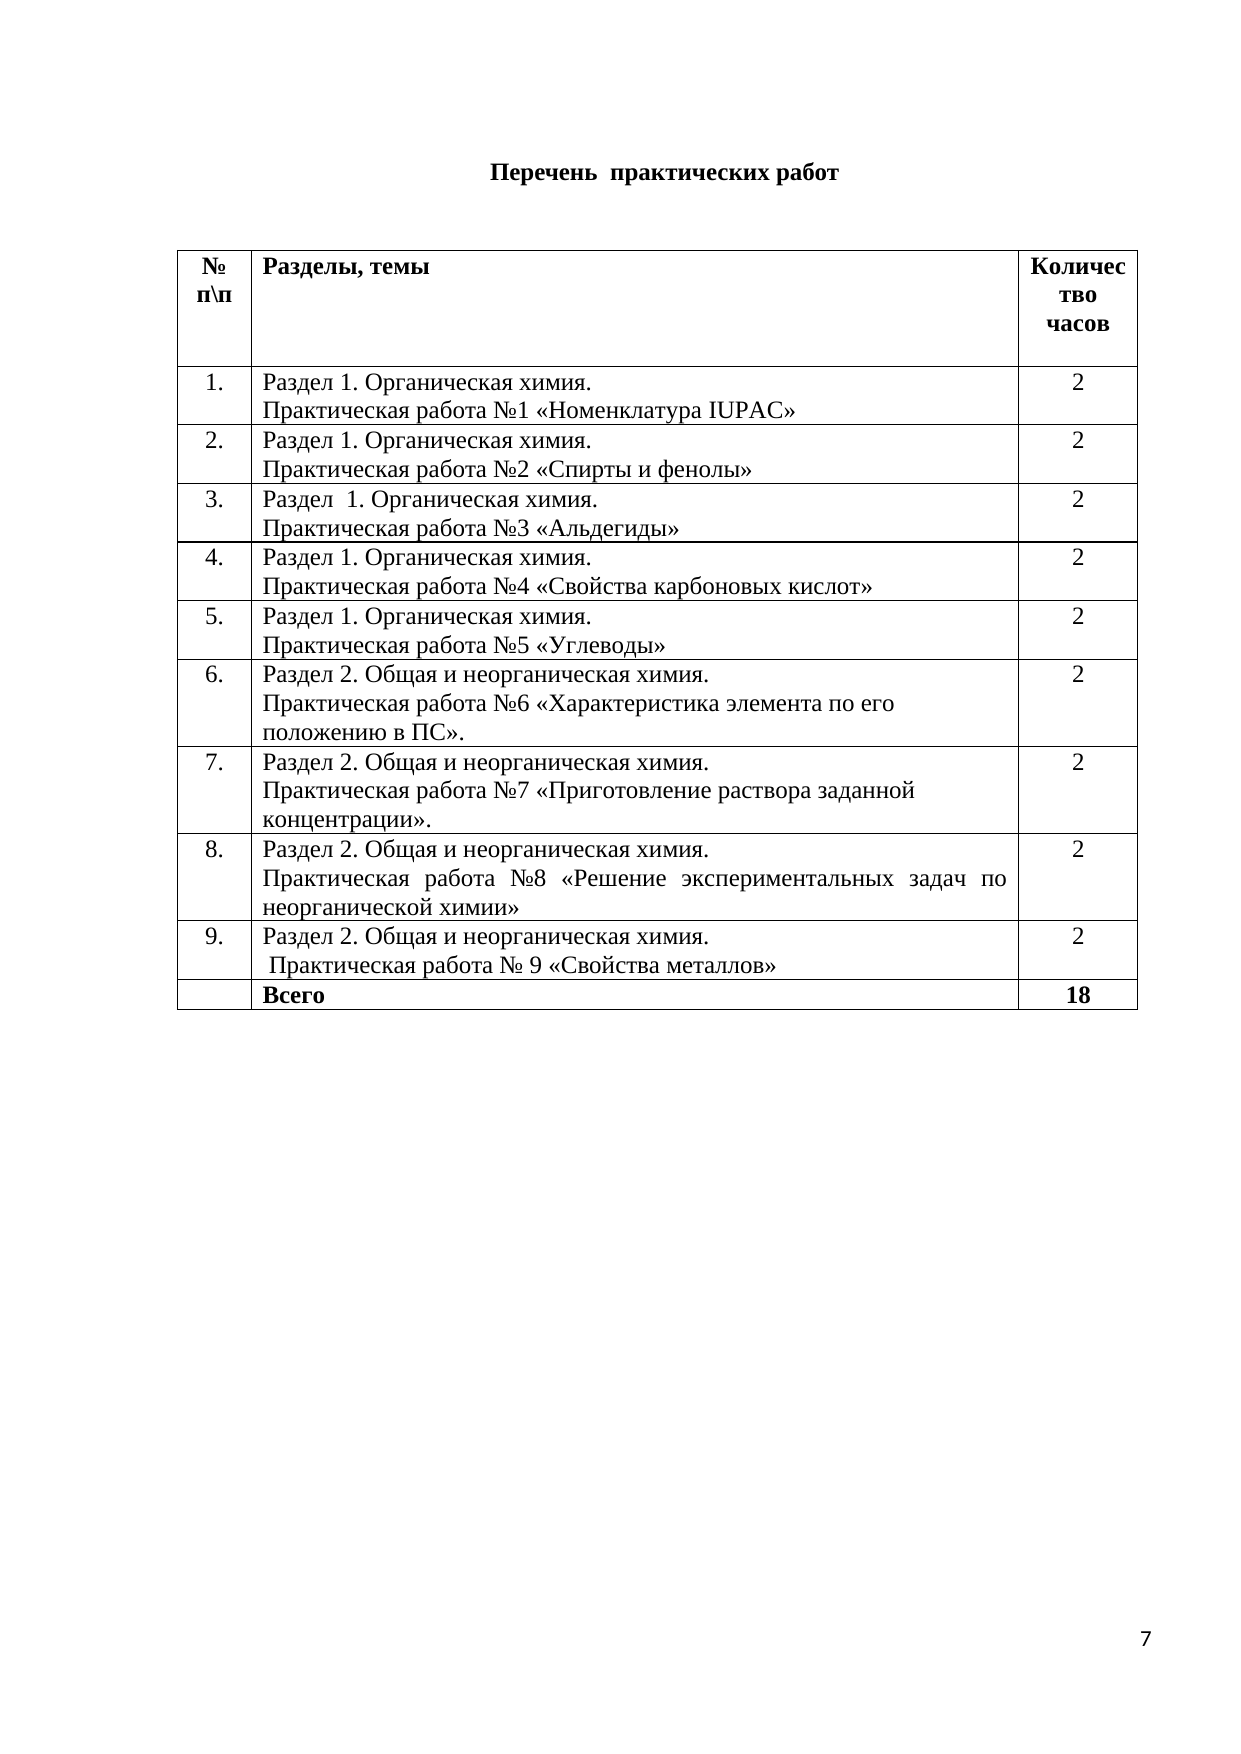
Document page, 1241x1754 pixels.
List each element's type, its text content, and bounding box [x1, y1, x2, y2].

table_cell Раздел 1. Органическая химия. Практическая работа №4 «Свойства карбоновых кислот» [252, 543, 1018, 600]
table_cell 5. [178, 601, 251, 658]
table_cell 2 [1019, 425, 1137, 483]
table_cell Раздел 2. Общая и неорганическая химия. Практическая работа № 9 «Свойства металлов» [252, 921, 1018, 979]
table_cell Раздел 1. Органическая химия. Практическая работа №3 «Альдегиды» [252, 484, 1018, 541]
table_cell 2 [1019, 367, 1137, 424]
table_cell Раздел 2. Общая и неорганическая химия. Практическая работа №8 «Решение экспериментальных задач по неорганической химии» [252, 834, 1018, 920]
table_cell 4. [178, 543, 251, 600]
table_cell 2 [1019, 921, 1137, 979]
table_cell 2. [178, 425, 251, 483]
table_cell Всего [252, 980, 1018, 1009]
table_cell Раздел 1. Органическая химия. Практическая работа №2 «Спирты и фенолы» [252, 425, 1018, 483]
subtitle Перечень практических работ [177, 157, 1152, 186]
table_cell 9. [178, 921, 251, 979]
table_cell 3. [178, 484, 251, 541]
table_cell 1. [178, 367, 251, 424]
table_cell 18 [1019, 980, 1137, 1009]
table_cell 2 [1019, 543, 1137, 600]
table_cell [178, 980, 251, 1009]
table_header Разделы, темы [252, 251, 1018, 366]
table_header № п\п [178, 251, 251, 366]
table_cell 8. [178, 834, 251, 920]
table_cell 2 [1019, 484, 1137, 541]
table_cell 2 [1019, 601, 1137, 658]
table_cell Раздел 2. Общая и неорганическая химия. Практическая работа №6 «Характеристика элемента по его положению в ПС». [252, 660, 1018, 746]
table_cell Раздел 1. Органическая химия. Практическая работа №5 «Углеводы» [252, 601, 1018, 658]
table_cell 2 [1019, 660, 1137, 746]
table_cell 7. [178, 747, 251, 833]
table_cell 2 [1019, 834, 1137, 920]
table_cell Раздел 2. Общая и неорганическая химия. Практическая работа №7 «Приготовление раствора заданной концентрации». [252, 747, 1018, 833]
table_header Количество часов [1019, 251, 1137, 366]
table_cell 2 [1019, 747, 1137, 833]
table_cell Раздел 1. Органическая химия. Практическая работа №1 «Номенклатура IUPAC» [252, 367, 1018, 424]
table_cell 6. [178, 660, 251, 746]
